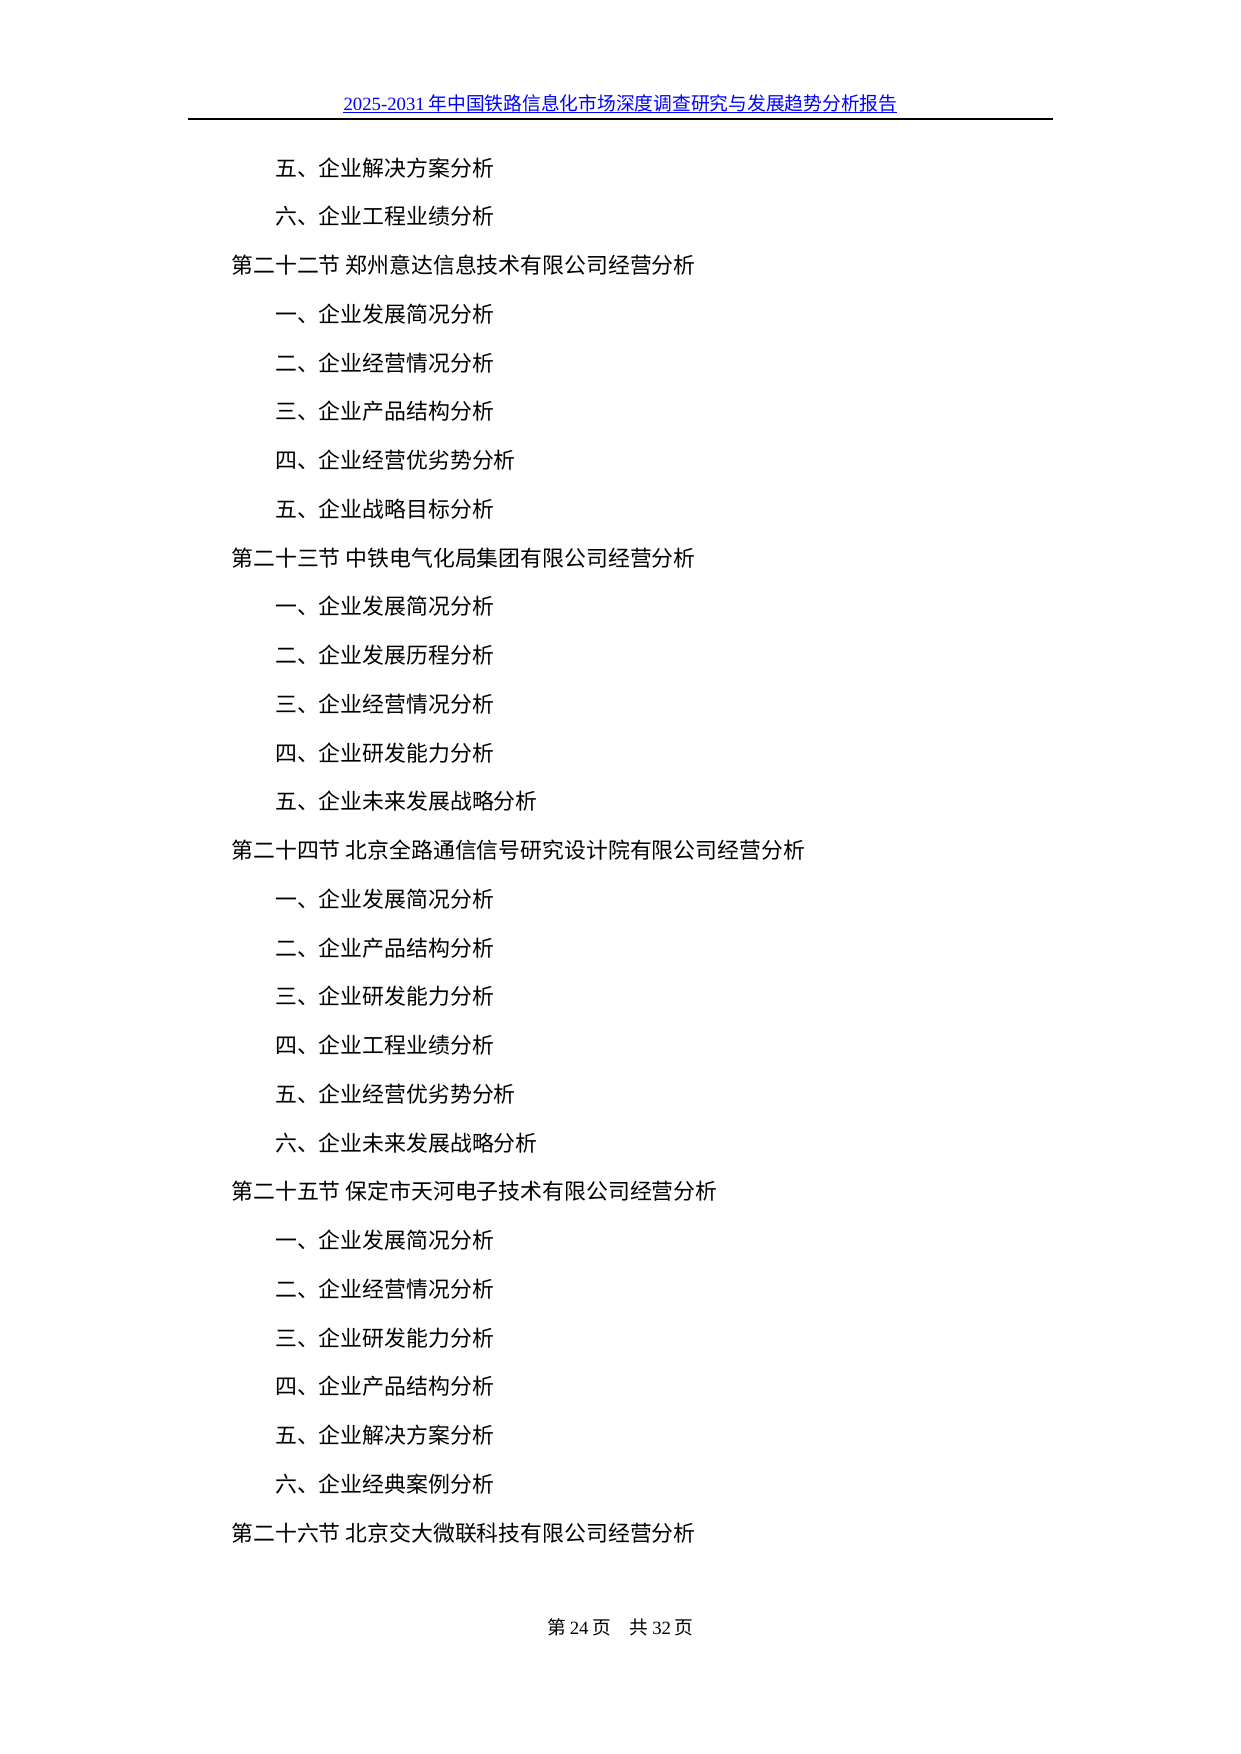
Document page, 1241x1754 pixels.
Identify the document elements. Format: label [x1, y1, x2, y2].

text [187, 150, 1053, 1548]
